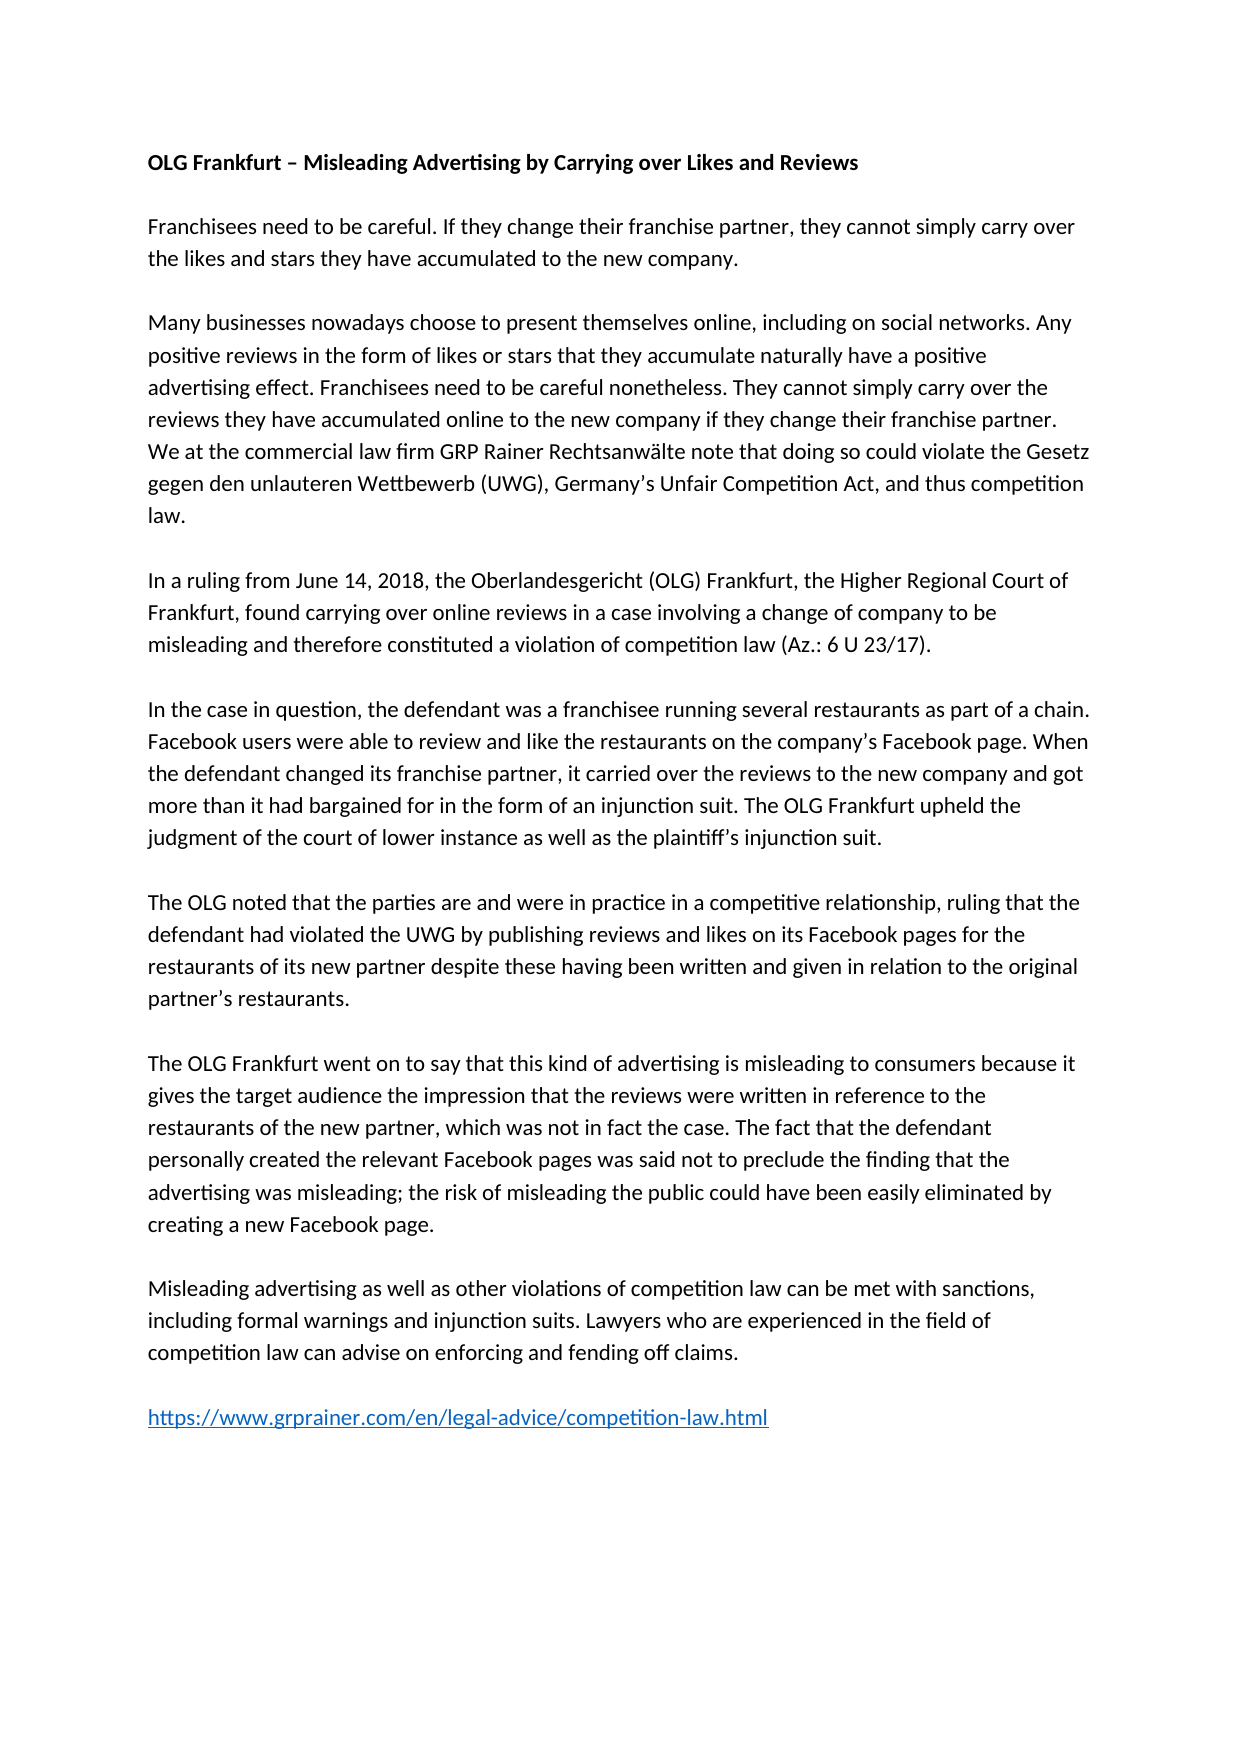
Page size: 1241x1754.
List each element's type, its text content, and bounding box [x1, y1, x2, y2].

text Many businesses nowadays choose to present themselves online, including on social networks. Any positive reviews in the form of likes or stars that they accumulate naturally have a positive advertising effect. Franchisees need to be careful nonetheless. They cannot simply carry over the reviews they have accumulated online to the new company if they change their franchise partner. We at the commercial law firm GRP Rainer Rechtsanwälte note that doing so could violate the Gesetz gegen den unlauteren Wettbewerb (UWG), Germany’s Unfair Competition Act, and thus competition law. [148, 308, 1093, 530]
text Misleading advertising as well as other violations of competition law can be met with sanctions, including formal warnings and injunction suits. Lawyers who are experienced in the field of competition law can advise on enforcing and fending off claims. [148, 1274, 1093, 1367]
text The OLG Frankfurt went on to say that this kind of advertising is misleading to consumers because it gives the target audience the impression that the reviews were written in reference to the restaurants of the new partner, which was not in fact the case. The fact that the defendant personally created the relevant Facebook pages was said not to preclude the finding that the advertising was misleading; the risk of misleading the public could have been easily eliminated by creating a new Facebook page. [148, 1049, 1093, 1238]
text Franchisees need to be careful. If they change their franchise partner, they cannot simply carry over the likes and stars they have accumulated to the new company. [148, 212, 1093, 272]
text In the case in question, the defendant was a franchisee running several restaurants as part of a chain. Facebook users were able to review and like the restaurants on the company’s Facebook page. When the defendant changed its franchise partner, it carried over the reviews to the new company and got more than it had bargained for in the form of an injunction suit. The OLG Frankfurt upheld the judgment of the court of lower instance as well as the plaintiff’s injunction suit. [148, 695, 1093, 852]
text OLG Frankfurt – Misleading Advertising by Carrying over Likes and Reviews [148, 148, 1093, 176]
text The OLG noted that the parties are and were in practice in a competitive relationship, ruling that the defendant had violated the UWG by publishing reviews and likes on its Facebook pages for the restaurants of its new partner despite these having been written and given in relation to the original partner’s restaurants. [148, 888, 1093, 1012]
text https://www.grprainer.com/en/legal-advice/competition-law.html [148, 1403, 1093, 1431]
text In a ruling from June 14, 2018, the Oberlandesgericht (OLG) Frankfurt, the Higher Regional Court of Frankfurt, found carrying over online reviews in a case involving a change of company to be misleading and therefore constituted a violation of competition law (Az.: 6 U 23/17). [148, 566, 1093, 658]
